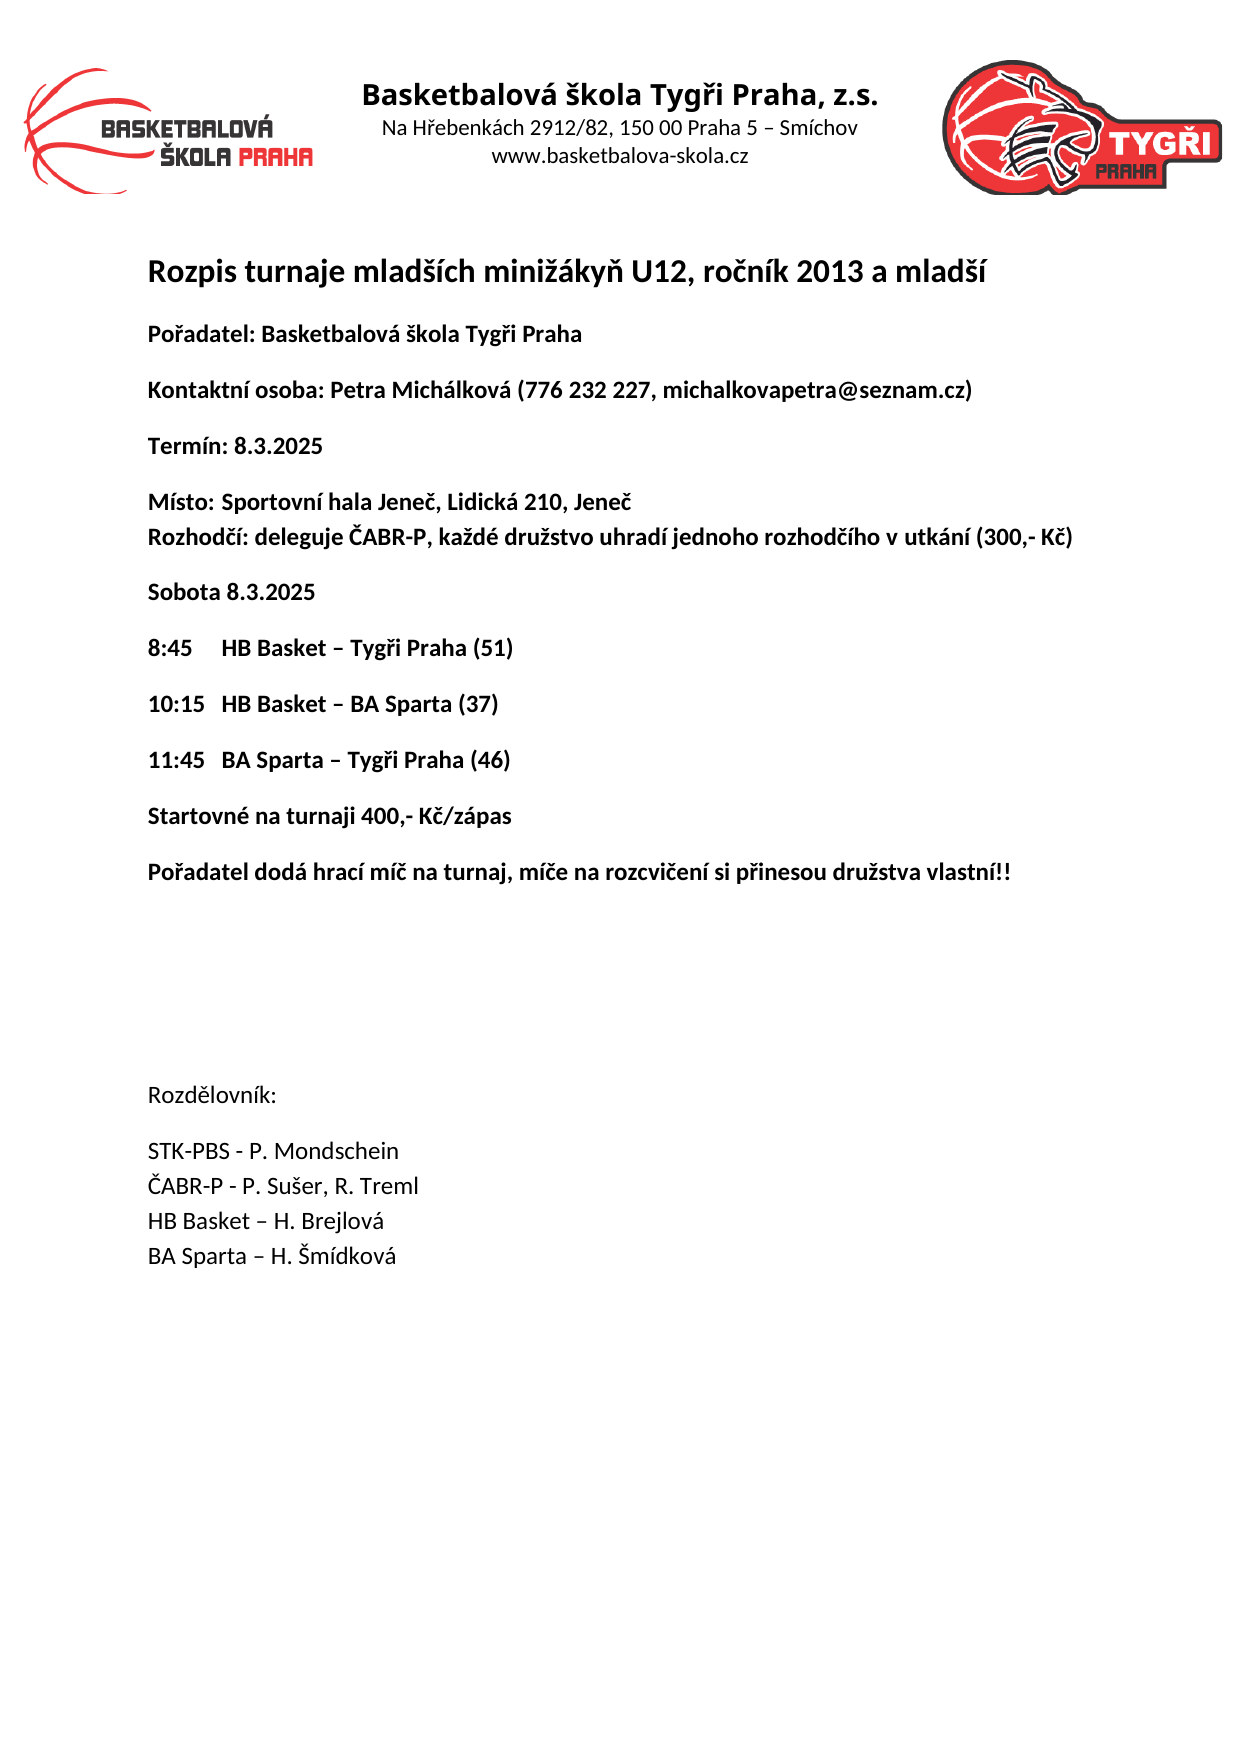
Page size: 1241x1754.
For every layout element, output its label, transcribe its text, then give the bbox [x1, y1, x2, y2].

text 11:45 BA Sparta – Tygři Praha (46) [148, 744, 1093, 774]
text Rozpis turnaje mladších minižákyň U12, ročník 2013 a mladší [148, 251, 1093, 291]
picture [23, 68, 313, 194]
text 10:15 HB Basket – BA Sparta (37) [148, 688, 1093, 719]
text STK-PBS - P. Mondschein ČABR-P - P. Sušer, R. Treml HB Basket – H. Brejlová BA Sparta – H. Šmídková [148, 1135, 1093, 1302]
text Místo: Sportovní hala Jeneč, Lidická 210, Jeneč Rozhodčí: deleguje ČABR-P, každé družstvo uhradí jednoho rozhodčího v utkání (300,- Kč) [148, 486, 1093, 551]
text Pořadatel dodá hrací míč na turnaj, míče na rozcvičení si přinesou družstva vlastní!! [148, 856, 1093, 886]
text Startovné na turnaji 400,- Kč/zápas [148, 800, 1093, 830]
text Rozdělovník: [148, 1079, 1093, 1109]
text Pořadatel: Basketbalová škola Tygři Praha [148, 318, 1093, 349]
picture [942, 60, 1223, 195]
text Sobota 8.3.2025 [148, 576, 1093, 607]
text Kontaktní osoba: Petra Michálková (776 232 227, michalkovapetra@seznam.cz) [148, 374, 1093, 404]
text Termín: 8.3.2025 [148, 430, 1093, 460]
text 8:45 HB Basket – Tygři Praha (51) [148, 632, 1093, 663]
